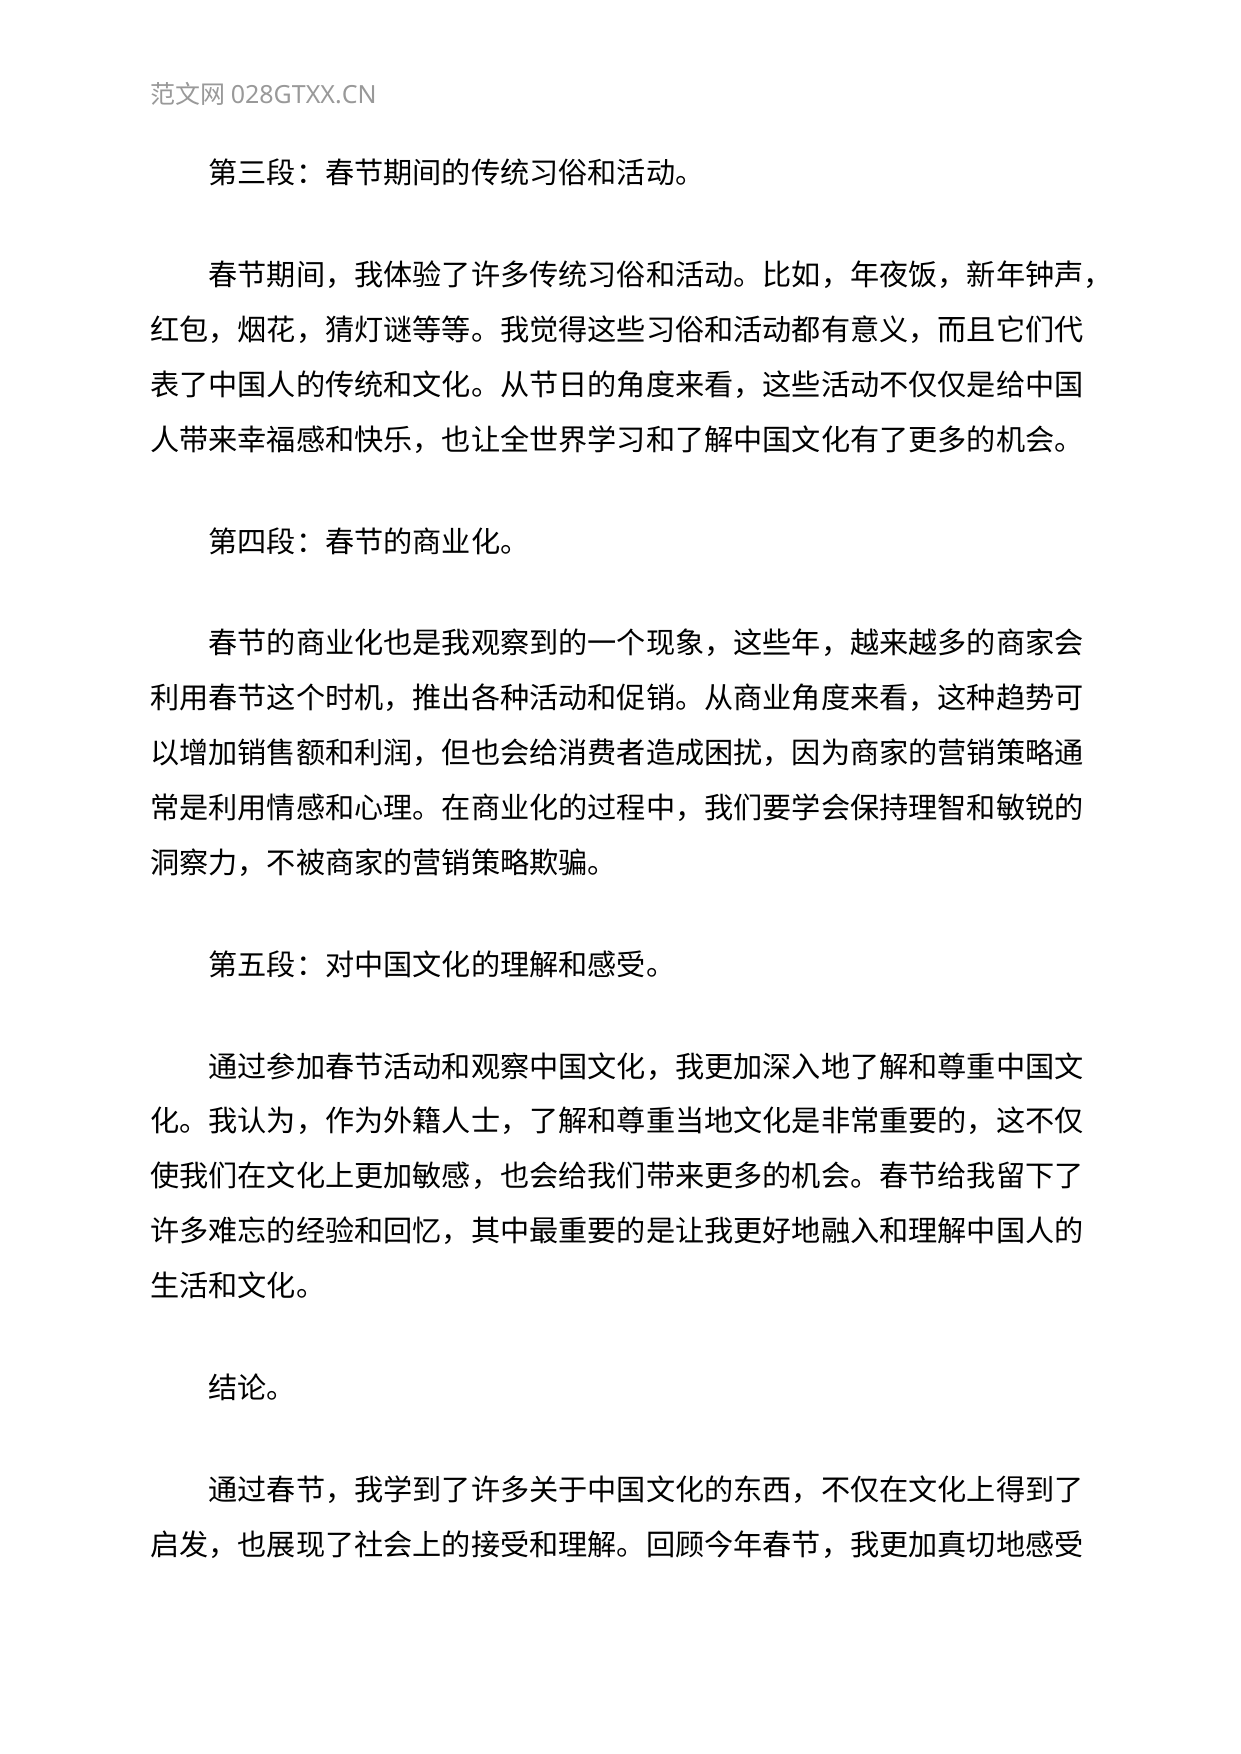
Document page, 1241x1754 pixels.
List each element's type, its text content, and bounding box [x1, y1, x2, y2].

text 春节期间，我体验了许多传统习俗和活动。比如，年夜饭，新年钟声，红包，烟花，猜灯谜等等。我觉得这些习俗和活动都有意义，而且它们代表了中国人的传统和文化。从节日的角度来看，这些活动不仅仅是给中国人带来幸福感和快乐，也让全世界学习和了解中国文化有了更多的机会。 [150, 252, 1090, 459]
text 春节的商业化也是我观察到的一个现象，这些年，越来越多的商家会利用春节这个时机，推出各种活动和促销。从商业角度来看，这种趋势可以增加销售额和利润，但也会给消费者造成困扰，因为商家的营销策略通常是利用情感和心理。在商业化的过程中，我们要学会保持理智和敏锐的洞察力，不被商家的营销策略欺骗。 [150, 620, 1090, 882]
text 第五段：对中国文化的理解和感受。 [150, 941, 1090, 984]
text 第四段：春节的商业化。 [150, 518, 1090, 561]
text 结论。 [150, 1364, 1090, 1407]
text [150, 1466, 1090, 1563]
text 通过参加春节活动和观察中国文化，我更加深入地了解和尊重中国文化。我认为，作为外籍人士，了解和尊重当地文化是非常重要的，这不仅使我们在文化上更加敏感，也会给我们带来更多的机会。春节给我留下了许多难忘的经验和回忆，其中最重要的是让我更好地融入和理解中国人的生活和文化。 [150, 1043, 1090, 1305]
text 第三段：春节期间的传统习俗和活动。 [150, 150, 1090, 192]
